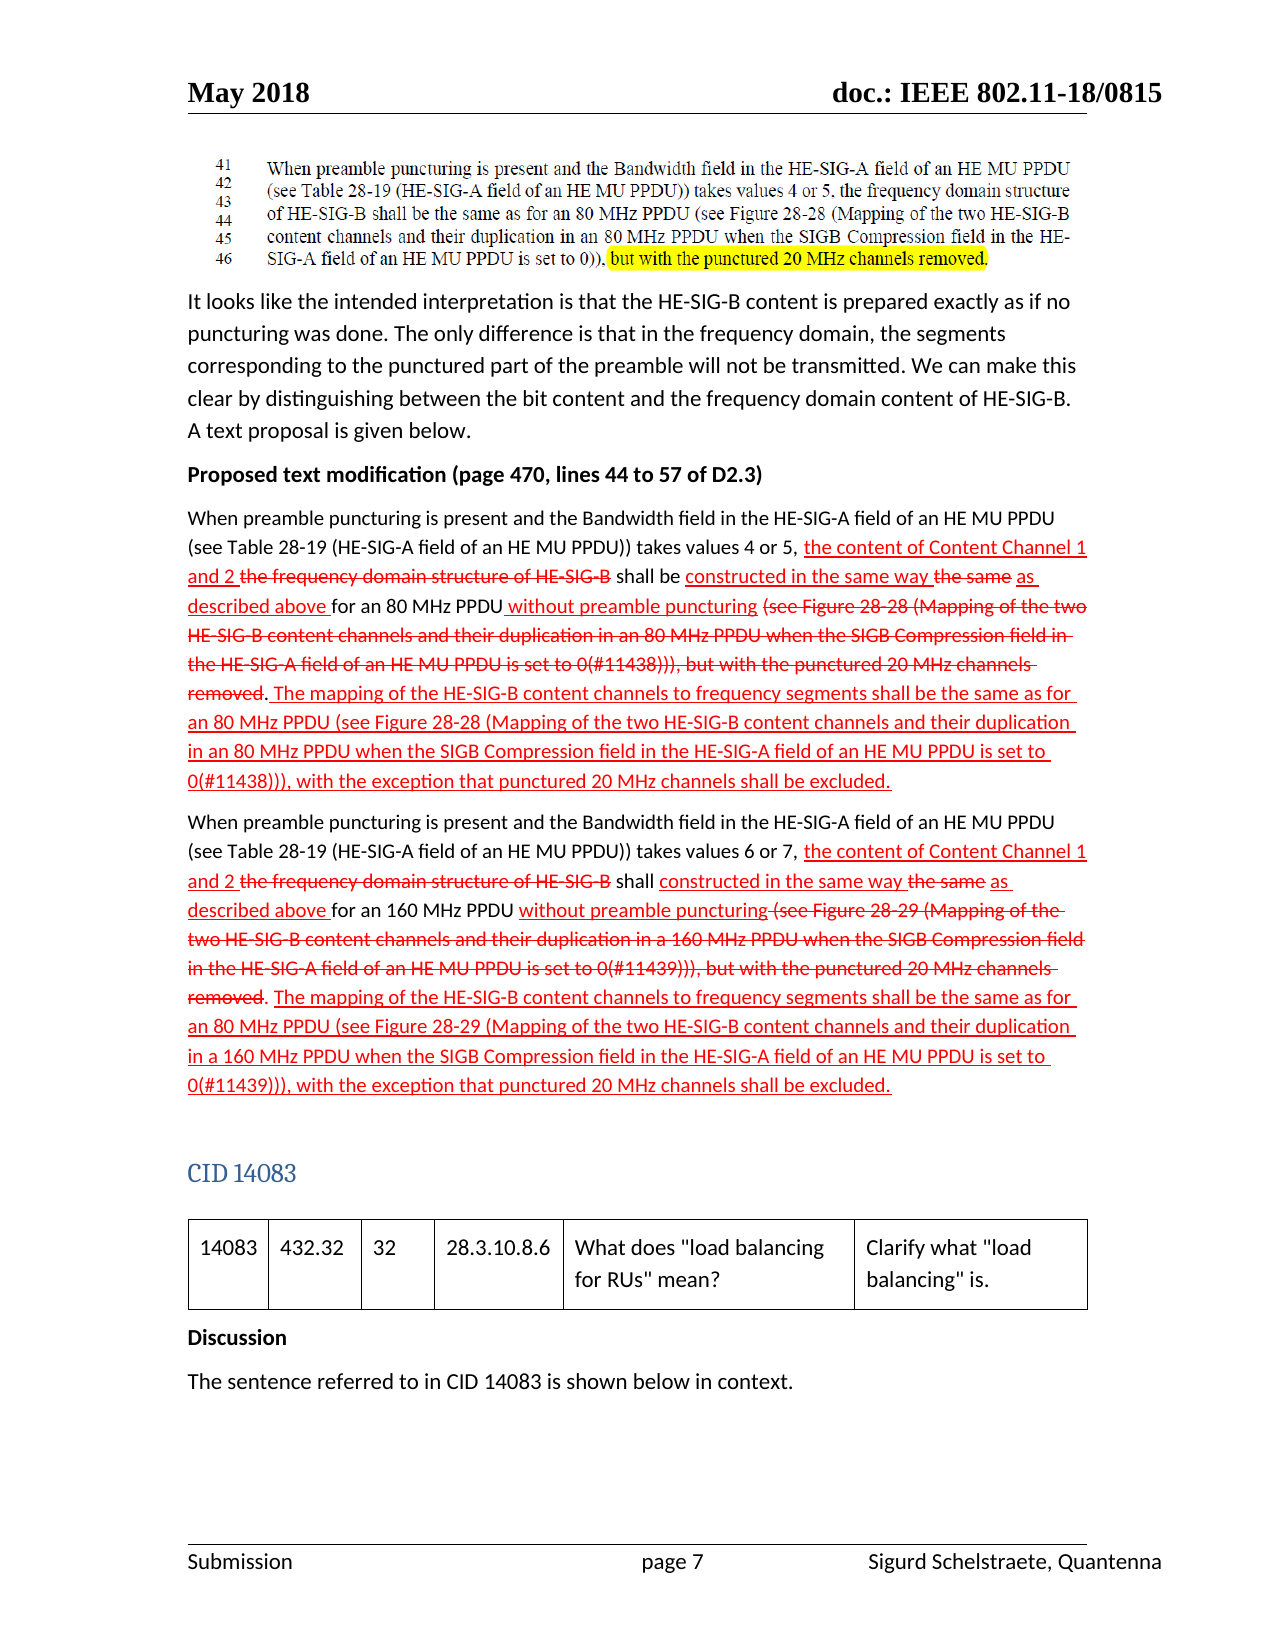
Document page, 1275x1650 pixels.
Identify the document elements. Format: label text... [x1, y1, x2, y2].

text Discussion [187, 1323, 1087, 1351]
table_header 28.3.10.8.6 [435, 1220, 563, 1309]
table_header 32 [362, 1220, 434, 1309]
text Proposed text modification (page 470, lines 44 to 57 of D2.3) [187, 461, 1087, 489]
table_header Clarify what "load balancing" is. [855, 1220, 1087, 1309]
table_header What does "load balancing for RUs" mean? [564, 1220, 854, 1309]
table_header 432.32 [269, 1220, 361, 1309]
text When preamble puncturing is present and the Bandwidth field in the HE-SIG-A field of an HE MU PPDU (see Table 28-19 (HE-SIG-A field of an HE MU PPDU)) takes values 4 or 5, the content of Content Channel 1 and 2 the frequency domain structure of HE-SIG-B shall be constructed in the same way the same as described above for an 80 MHz PPDU without preamble puncturing (see Figure 28-28 (Mapping of the two HE-SIG-B content channels and their duplication in an 80 MHz PPDU when the SIGB Compression field in the HE-SIG-A field of an HE MU PPDU is set to 0(#11438))), but with the punctured 20 MHz channels removed. The mapping of the HE-SIG-B content channels to frequency segments shall be the same as for an 80 MHz PPDU (see Figure 28-28 (Mapping of the two HE-SIG-B content channels and their duplication in an 80 MHz PPDU when the SIGB Compression field in the HE-SIG-A field of an HE MU PPDU is set to 0(#11438))), with the exception that punctured 20 MHz channels shall be excluded. [187, 505, 1087, 793]
text When preamble puncturing is present and the Bandwidth field in the HE-SIG-A field of an HE MU PPDU (see Table 28-19 (HE-SIG-A field of an HE MU PPDU)) takes values 6 or 7, the content of Content Channel 1 and 2 the frequency domain structure of HE-SIG-B shall constructed in the same way the same as described above for an 160 MHz PPDU without preamble puncturing (see Figure 28-29 (Mapping of the two HE-SIG-B content channels and their duplication in a 160 MHz PPDU when the SIGB Compression field in the HE-SIG-A field of an HE MU PPDU is set to 0(#11439))), but with the punctured 20 MHz channels removed. The mapping of the HE-SIG-B content channels to frequency segments shall be the same as for an 80 MHz PPDU (see Figure 28-29 (Mapping of the two HE-SIG-B content channels and their duplication in a 160 MHz PPDU when the SIGB Compression field in the HE-SIG-A field of an HE MU PPDU is set to 0(#11439))), with the exception that punctured 20 MHz channels shall be excluded. [187, 809, 1087, 1097]
text It looks like the intended interpretation is that the HE-SIG-B content is prepared exactly as if no puncturing was done. The only difference is that in the frequency domain, the segments corresponding to the punctured part of the preamble will not be transmitted. We can make this clear by distinguishing between the bit content and the frequency domain content of HE-SIG-B. A text proposal is given below. [187, 287, 1087, 444]
picture [187, 150, 1088, 271]
table_header 14083 [189, 1220, 268, 1309]
subtitle CID 14083 [187, 1158, 1087, 1189]
text The sentence referred to in CID 14083 is shown below in context. [187, 1367, 1087, 1395]
